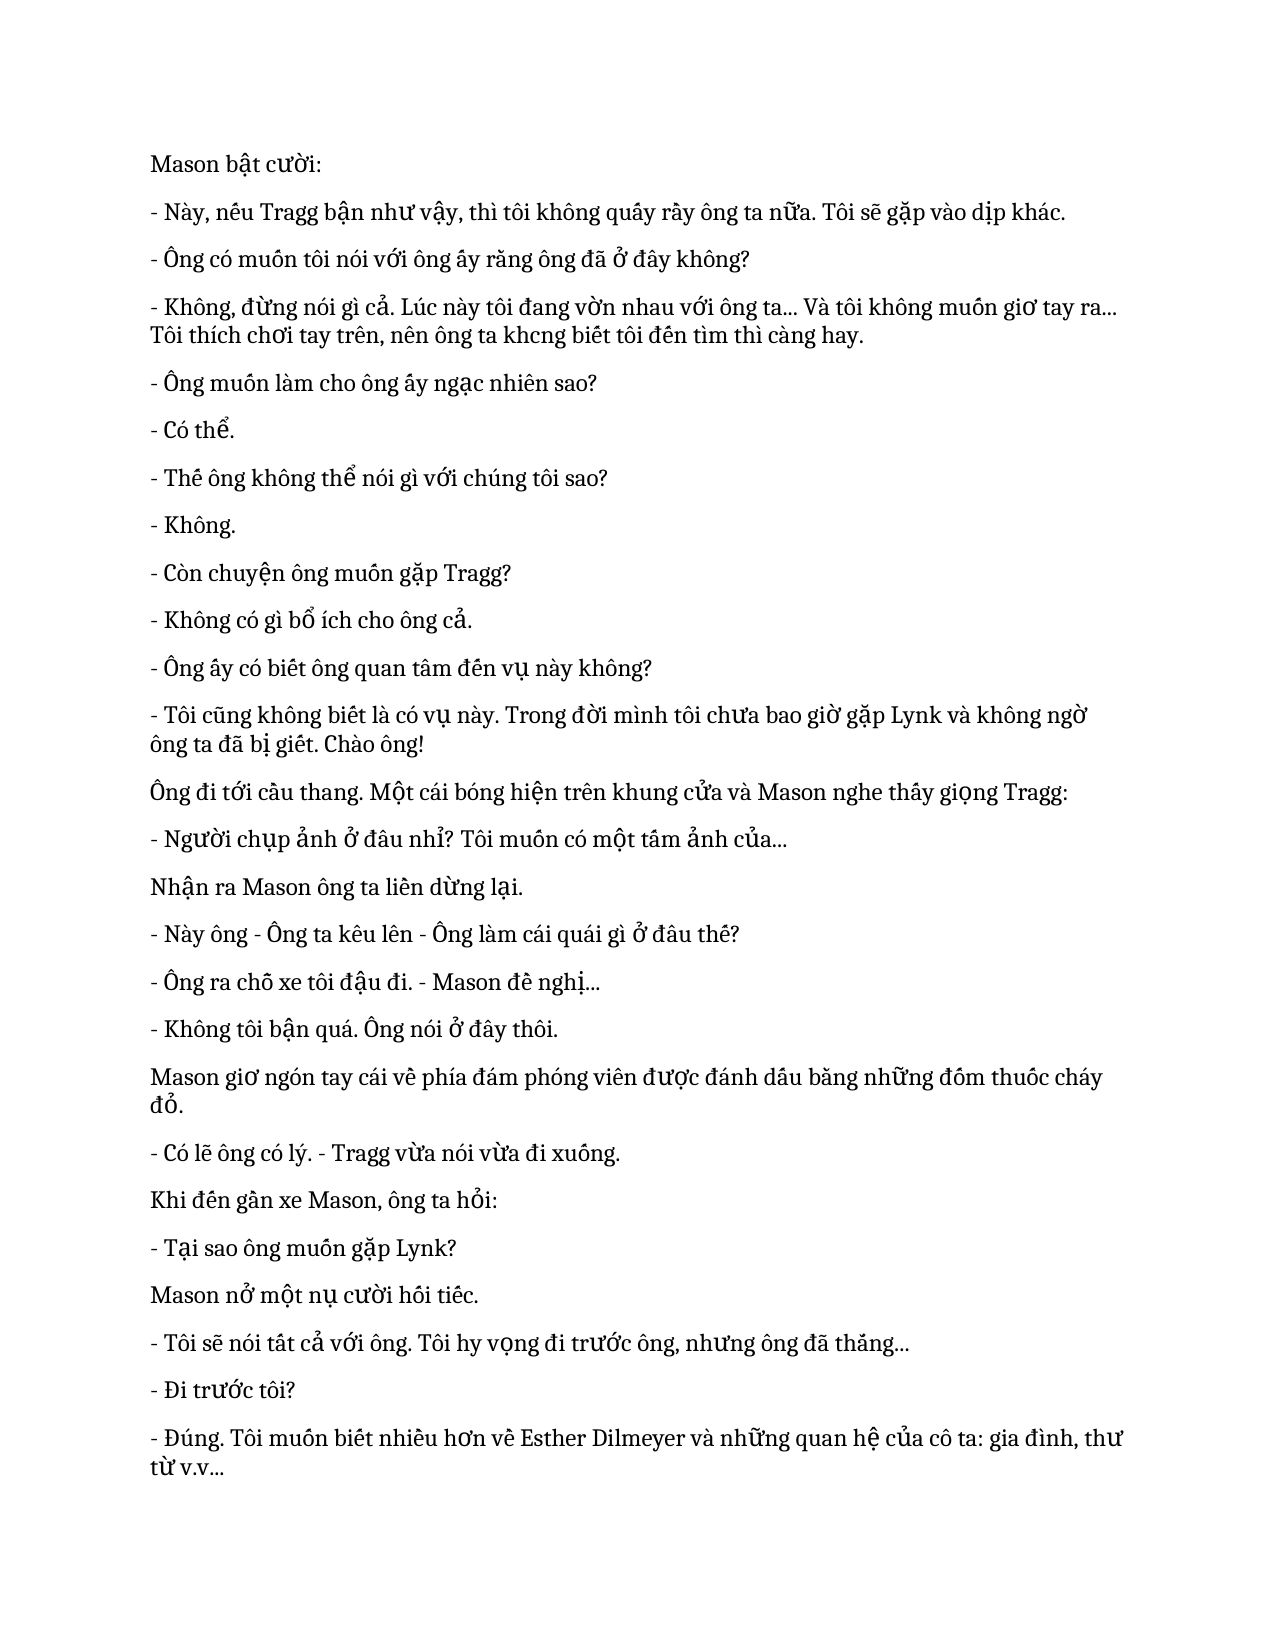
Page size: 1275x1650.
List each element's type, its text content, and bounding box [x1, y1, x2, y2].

text - Ông ra chỗ xe tôi đậu đi. - Mason đề nghị... [150, 967, 1125, 996]
text Mason nở một nụ cười hối tiếc. [150, 1281, 1125, 1310]
text - Không. [150, 511, 1125, 540]
text - Tại sao ông muốn gặp Lynk? [150, 1234, 1125, 1262]
text - Có lẽ ông có lý. - Tragg vừa nói vừa đi xuống. [150, 1139, 1125, 1167]
text Mason giơ ngón tay cái về phía đám phóng viên được đánh dấu bằng những đốm thuốc cháy đỏ. [150, 1062, 1125, 1120]
text Nhận ra Mason ông ta liền dừng lại. [150, 872, 1125, 901]
text - Ông ấy có biết ông quan tâm đến vụ này không? [150, 654, 1125, 682]
text - Không tôi bận quá. Ông nói ở đây thôi. [150, 1015, 1125, 1044]
text - Thế ông không thể nói gì với chúng tôi sao? [150, 464, 1125, 492]
text - Đúng. Tôi muốn biết nhiều hơn về Esther Dilmeyer và những quan hệ của cô ta: gia đình, thư từ v.v... [150, 1424, 1125, 1481]
text - Tôi cũng không biết là có vụ này. Trong đời mình tôi chưa bao giờ gặp Lynk và không ngờ ông ta đã bị giết. Chào ông! [150, 701, 1125, 759]
text - Không, đừng nói gì cả. Lúc này tôi đang vờn nhau với ông ta... Và tôi không muốn giơ tay ra... Tôi thích chơi tay trên, nên ông ta khcng biết tôi đến tìm thì càng hay. [150, 292, 1125, 350]
text - Này ông - Ông ta kêu lên - Ông làm cái quái gì ở đâu thế? [150, 920, 1125, 949]
text Ông đi tới cầu thang. Một cái bóng hiện trên khung cửa và Mason nghe thấy giọng Tragg: [150, 777, 1125, 806]
text - Đi trước tôi? [150, 1376, 1125, 1405]
text - Không có gì bổ ích cho ông cả. [150, 606, 1125, 635]
text Khi đến gần xe Mason, ông ta hỏi: [150, 1186, 1125, 1215]
text - Tôi sẽ nói tất cả với ông. Tôi hy vọng đi trước ông, nhưng ông đã thắng... [150, 1329, 1125, 1357]
text - Có thể. [150, 416, 1125, 445]
text - Ông có muốn tôi nói với ông ấy rằng ông đã ở đây không? [150, 245, 1125, 274]
text - Này, nếu Tragg bận như vậy, thì tôi không quấy rầy ông ta nữa. Tôi sẽ gặp vào dịp khác. [150, 197, 1125, 226]
text - Người chụp ảnh ở đâu nhỉ? Tôi muốn có một tấm ảnh của... [150, 825, 1125, 854]
text Mason bật cười: [150, 150, 1125, 179]
text - Còn chuyện ông muốn gặp Tragg? [150, 559, 1125, 587]
text - Ông muốn làm cho ông ấy ngạc nhiên sao? [150, 369, 1125, 397]
